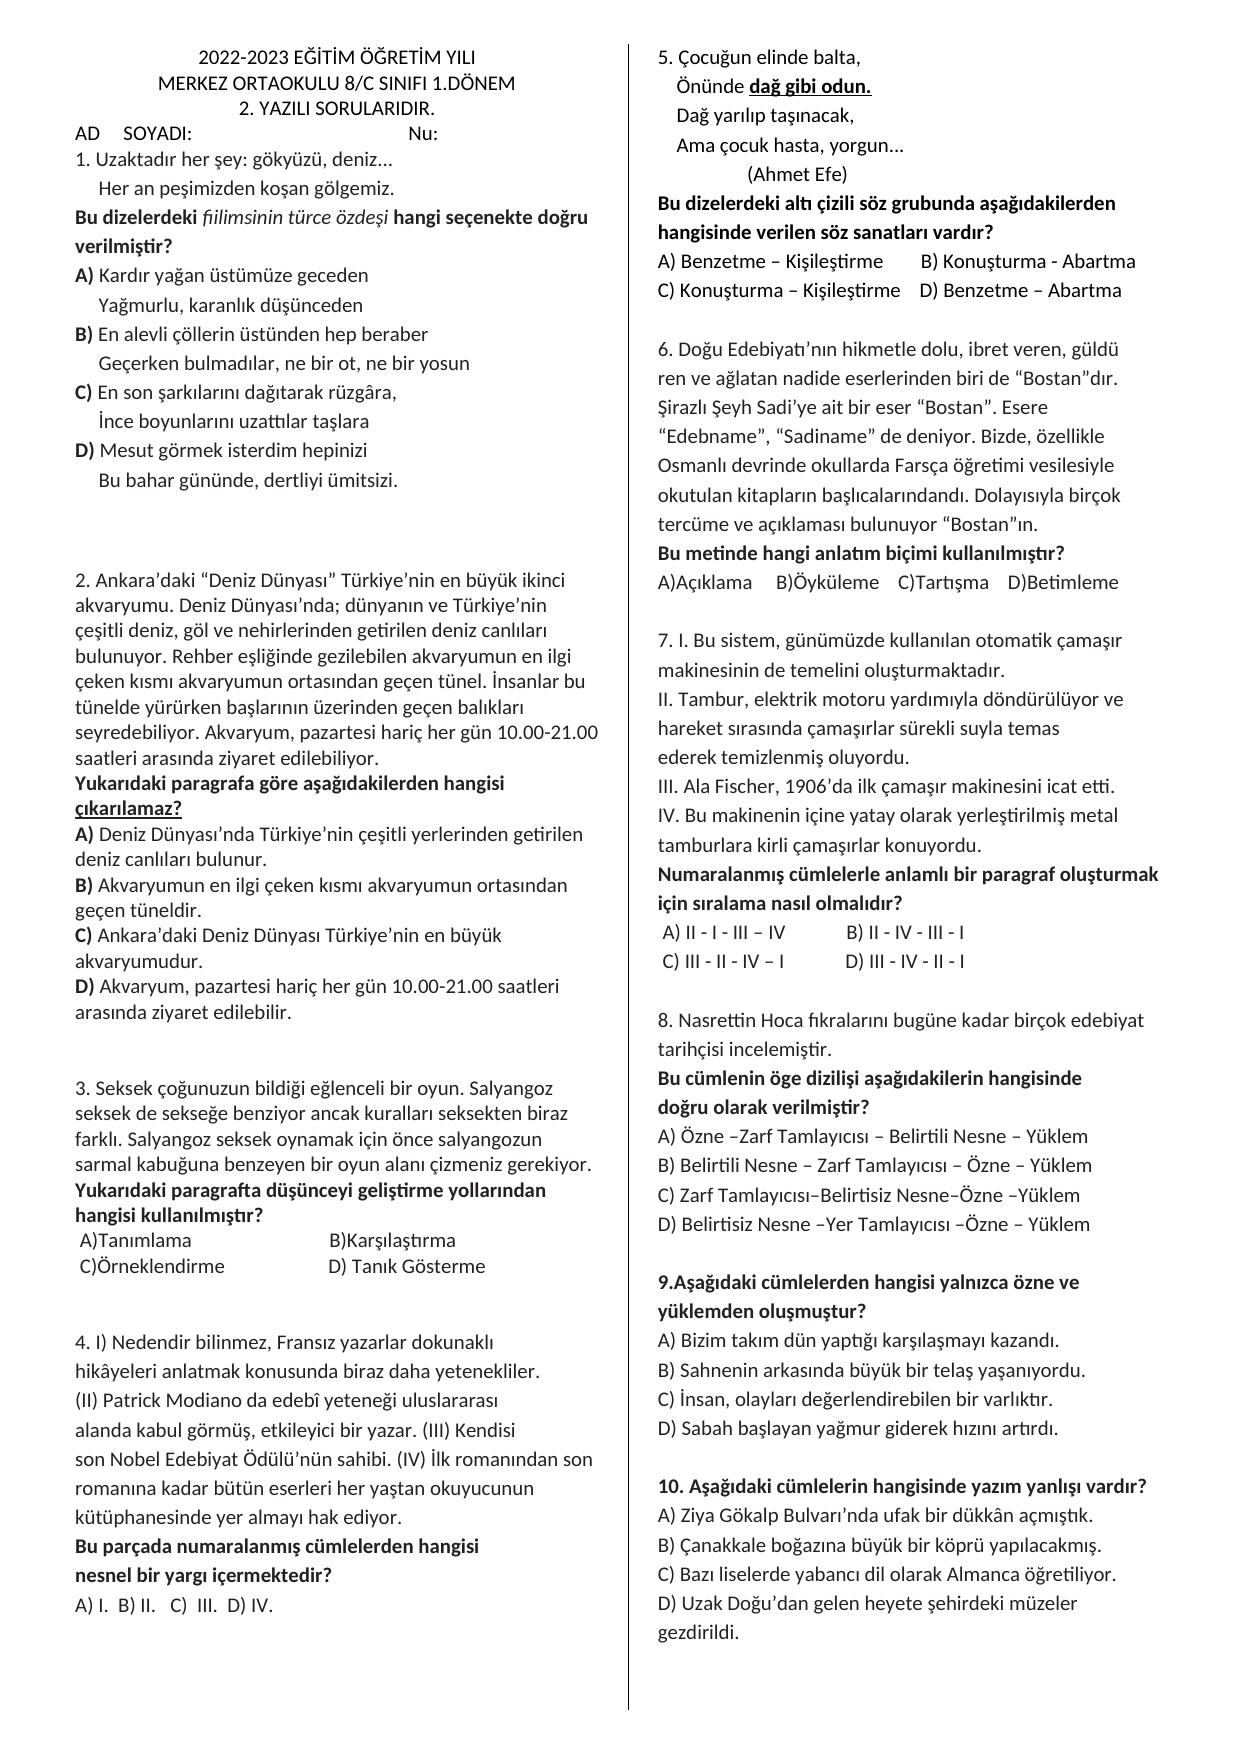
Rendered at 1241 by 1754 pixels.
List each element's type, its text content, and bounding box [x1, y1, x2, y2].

text 2. Ankara’daki “Deniz Dünyası” Türkiye’nin en büyük ikinci akvaryumu. Deniz Dünyası’nda; dünyanın ve Türkiye’nin çeşitli deniz, göl ve nehirlerinden getirilen deniz canlıları bulunuyor. Rehber eşliğinde gezilebilen akvaryumun en ilgi çeken kısmı akvaryumun ortasından geçen tünel. İnsanlar bu tünelde yürürken başlarının üzerinden geçen balıkları seyredebiliyor. Akvaryum, pazartesi hariç her gün 10.00-21.00 saatleri arasında ziyaret edilebiliyor. [75, 567, 599, 770]
text 9.Aşağıdaki cümlelerden hangisi yalnızca özne ve yüklemden oluşmuştur? A) Bizim takım dün yaptığı karşılaşmayı kazandı. B) Sahnenin arkasında büyük bir telaş yaşanıyordu. C) İnsan, olayları değerlendirebilen bir varlıktır. D) Sabah başlayan yağmur giderek hızını artırdı. [658, 1269, 1181, 1441]
text MERKEZ ORTAOKULU 8/C SINIFI 1.DÖNEM [75, 70, 599, 95]
text Yukarıdaki paragrafa göre aşağıdakilerden hangisi çıkarılamaz? A) Deniz Dünyası’nda Türkiye’nin çeşitli yerlerinden getirilen deniz canlıları bulunur. B) Akvaryumun en ilgi çeken kısmı akvaryumun ortasından geçen tüneldir. C) Ankara’daki Deniz Dünyası Türkiye’nin en büyük akvaryumudur. D) Akvaryum, pazartesi hariç her gün 10.00-21.00 saatleri arasında ziyaret edilebilir. [75, 770, 599, 1024]
text 6. Doğu Edebiyatı’nın hikmetle dolu, ibret veren, güldü ren ve ağlatan nadide eserlerinden biri de “Bostan”dır. Şirazlı Şeyh Sadi’ye ait bir eser “Bostan”. Esere “Edebname”, “Sadiname” de deniyor. Bizde, özellikle Osmanlı devrinde okullarda Farsça öğretimi vesilesiyle okutulan kitapların başlıcalarındandı. Dolayısıyla birçok tercüme ve açıklaması bulunuyor “Bostan”ın. Bu metinde hangi anlatım biçimi kullanılmıştır? [658, 336, 1181, 566]
text 2. YAZILI SORULARIDIR. [75, 95, 599, 121]
text 5. Çocuğun elinde balta, Önünde dağ gibi odun. Dağ yarılıp taşınacak, Ama çocuk hasta, yorgun... (Ahmet Efe) Bu dizelerdeki altı çizili söz grubunda aşağıdakilerden hangisinde verilen söz sanatları vardır? A) Benzetme – Kişileştirme B) Konuşturma - Abartma C) Konuşturma – Kişileştirme D) Benzetme – Abartma [658, 44, 1181, 303]
text 3. Seksek çoğunuzun bildiği eğlenceli bir oyun. Salyangoz seksek de sekseğe benziyor ancak kuralları seksekten biraz farklı. Salyangoz seksek oynamak için önce salyangozun sarmal kabuğuna benzeyen bir oyun alanı çizmeniz gerekiyor. Yukarıdaki paragrafta düşünceyi geliştirme yollarından hangisi kullanılmıştır? [75, 1075, 599, 1228]
text 4. I) Nedendir bilinmez, Fransız yazarlar dokunaklı hikâyeleri anlatmak konusunda biraz daha yetenekliler. (II) Patrick Modiano da edebî yeteneği uluslararası alanda kabul görmüş, etkileyici bir yazar. (III) Kendisi son Nobel Edebiyat Ödülü’nün sahibi. (IV) İlk romanından son romanına kadar bütün eserleri her yaştan okuyucunun kütüphanesinde yer almayı hak ediyor. Bu parçada numaralanmış cümlelerden hangisi nesnel bir yargı içermektedir? A) I. B) II. C) III. D) IV. [75, 1329, 599, 1617]
text 8. Nasrettin Hoca fıkralarını bugüne kadar birçok edebiyat tarihçisi incelemiştir. Bu cümlenin öge dizilişi aşağıdakilerin hangisinde doğru olarak verilmiştir? A) Özne –Zarf Tamlayıcısı – Belirtili Nesne – Yüklem B) Belirtili Nesne – Zarf Tamlayıcısı – Özne – Yüklem C) Zarf Tamlayıcısı–Belirtisiz Nesne–Özne –Yüklem D) Belirtisiz Nesne –Yer Tamlayıcısı –Özne – Yüklem [658, 1007, 1181, 1236]
text A)Tanımlama B)Karşılaştırma [75, 1228, 599, 1253]
text 7. I. Bu sistem, günümüzde kullanılan otomatik çamaşır makinesinin de temelini oluşturmaktadır. II. Tambur, elektrik motoru yardımıyla döndürülüyor ve hareket sırasında çamaşırlar sürekli suyla temas ederek temizlenmiş oluyordu. III. Ala Fischer, 1906’da ilk çamaşır makinesini icat etti. IV. Bu makinenin içine yatay olarak yerleştirilmiş metal tamburlara kirli çamaşırlar konuyordu. Numaralanmış cümlelerle anlamlı bir paragraf oluşturmak için sıralama nasıl olmalıdır? A) II - I - III – IV B) II - IV - III - I C) III - II - IV – I D) III - IV - II - I [658, 628, 1181, 974]
text 10. Aşağıdaki cümlelerin hangisinde yazım yanlışı vardır? A) Ziya Gökalp Bulvarı’nda ufak bir dükkân açmıştık. B) Çanakkale boğazına büyük bir köprü yapılacakmış. C) Bazı liselerde yabancı dil olarak Almanca öğretiliyor. D) Uzak Doğu’dan gelen heyete şehirdeki müzeler gezdirildi. [658, 1473, 1181, 1645]
text AD SOYADI: Nu: [75, 121, 599, 146]
text 2022-2023 EĞİTİM ÖĞRETİM YILI [75, 44, 599, 70]
text 1. Uzaktadır her şey: gökyüzü, deniz... Her an peşimizden koşan gölgemiz. Bu dizelerdeki fiilimsinin türce özdeşi hangi seçenekte doğru verilmiştir? A) Kardır yağan üstümüze geceden Yağmurlu, karanlık düşünceden B) En alevli çöllerin üstünden hep beraber Geçerken bulmadılar, ne bir ot, ne bir yosun C) En son şarkılarını dağıtarak rüzgâra, İnce boyunlarını uzattılar taşlara D) Mesut görmek isterdim hepinizi Bu bahar gününde, dertliyi ümitsizi. [75, 146, 599, 492]
text C)Örneklendirme D) Tanık Gösterme [75, 1253, 599, 1278]
text A)Açıklama B)Öyküleme C)Tartışma D)Betimleme [658, 569, 1181, 595]
